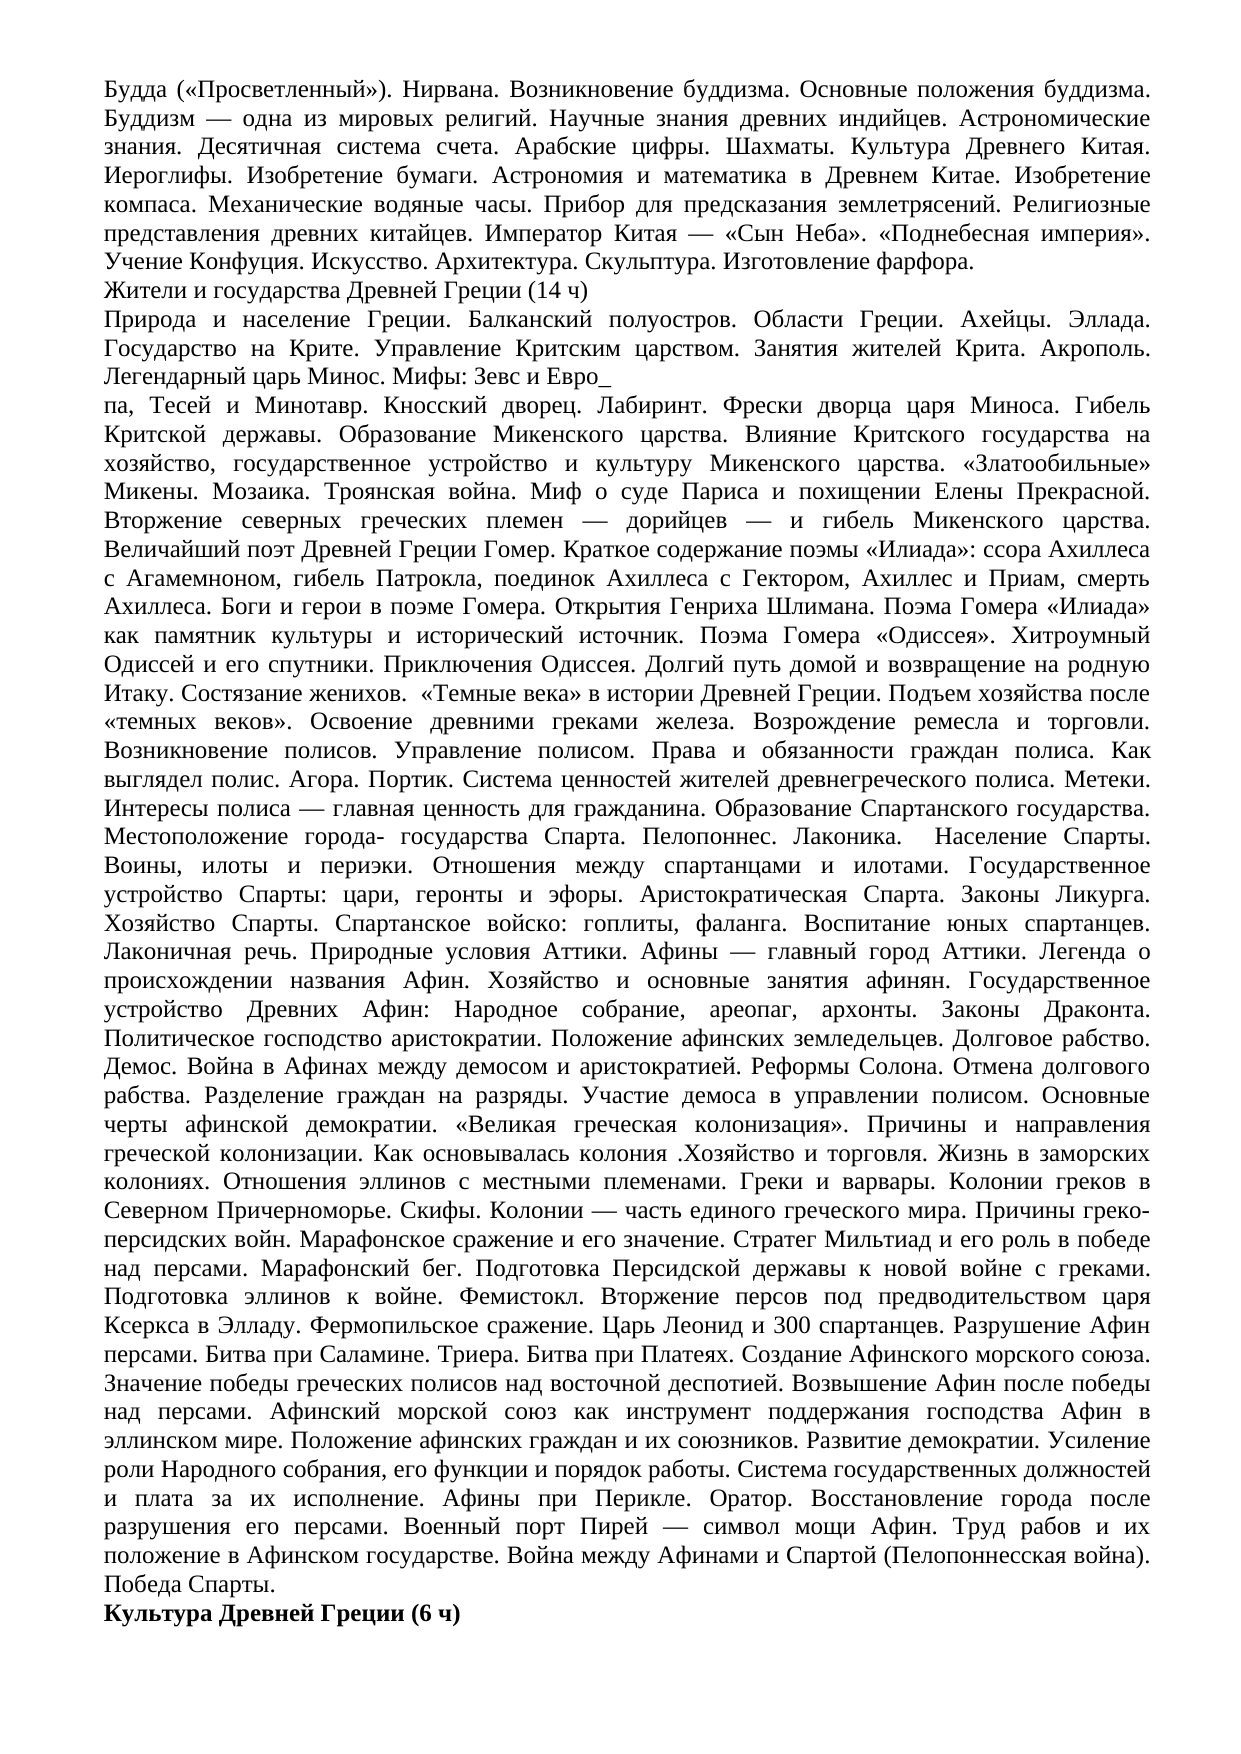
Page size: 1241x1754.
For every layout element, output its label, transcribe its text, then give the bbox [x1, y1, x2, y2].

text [103, 74, 1152, 275]
text Жители и государства Древней Греции (14 ч) [103, 275, 1152, 304]
text па, Тесей и Минотавр. Кносский дворец. Лабиринт. Фрески дворца царя Миноса. Гибель Критской державы. Образование Микенского царства. Влияние Критского государства на хозяйство, государственное устройство и культуру Микенского царства. «Златообильные» Микены. Мозаика. Троянская война. Миф о суде Париса и похищении Елены Прекрасной. Вторжение северных греческих племен — дорийцев — и гибель Микенского царства. Величайший поэт Древней Греции Гомер. Краткое содержание поэмы «Илиада»: ссора Ахиллеса с Агамемноном, гибель Патрокла, поединок Ахиллеса с Гектором, Ахиллес и Приам, смерть Ахиллеса. Боги и герои в поэме Гомера. Открытия Генриха Шлимана. Поэма Гомера «Илиада» как памятник культуры и исторический источник. Поэма Гомера «Одиссея». Хитроумный Одиссей и его спутники. Приключения Одиссея. Долгий путь домой и возвращение на родную Итаку. Состязание женихов. «Темные века» в истории Древней Греции. Подъем хозяйства после «темных веков». Освоение древними греками железа. Возрождение ремесла и торговли. Возникновение полисов. Управление полисом. Права и обязанности граждан полиса. Как выглядел полис. Агора. Портик. Система ценностей жителей древнегреческого полиса. Метеки. Интересы полиса — главная ценность для гражданина. Образование Спартанского государства. Местоположение города- государства Спарта. Пелопоннес. Лаконика. Население Спарты. Воины, илоты и периэки. Отношения между спартанцами и илотами. Государственное устройство Спарты: цари, геронты и эфоры. Аристократическая Спарта. Законы Ликурга. Хозяйство Спарты. Спартанское войско: гоплиты, фаланга. Воспитание юных спартанцев. Лаконичная речь. Природные условия Аттики. Афины — главный город Аттики. Легенда о происхождении названия Афин. Хозяйство и основные занятия афинян. Государственное устройство Древних Афин: Народное собрание, ареопаг, архонты. Законы Драконта. Политическое господство аристократии. Положение афинских земледельцев. Долговое рабство. Демос. Война в Афинах между демосом и аристократией. Реформы Солона. Отмена долгового рабства. Разделение граждан на разряды. Участие демоса в управлении полисом. Основные черты афинской демократии. «Великая греческая колонизация». Причины и направления греческой колонизации. Как основывалась колония .Хозяйство и торговля. Жизнь в заморских колониях. Отношения эллинов с местными племенами. Греки и варвары. Колонии греков в Северном Причерноморье. Скифы. Колонии — часть единого греческого мира. Причины греко- персидских войн. Марафонское сражение и его значение. Стратег Мильтиад и его роль в победе над персами. Марафонский бег. Подготовка Персидской державы к новой войне с греками. Подготовка эллинов к войне. Фемистокл. Вторжение персов под предводительством царя Ксеркса в Элладу. Фермопильское сражение. Царь Леонид и 300 спартанцев. Разрушение Афин персами. Битва при Саламине. Триера. Битва при Платеях. Создание Афинского морского союза. Значение победы греческих полисов над восточной деспотией. Возвышение Афин после победы над персами. Афинский морской союз как инструмент поддержания господства Афин в эллинском мире. Положение афинских граждан и их союзников. Развитие демократии. Усиление роли Народного собрания, его функции и порядок работы. Система государственных должностей и плата за их исполнение. Афины при Перикле. Оратор. Восстановление города после разрушения его персами. Военный порт Пирей — символ мощи Афин. Труд рабов и их положение в Афинском государстве. Война между Афинами и Спартой (Пелопоннесская война). Победа Спарты. [103, 390, 1152, 1598]
text Культура Древней Греции (6 ч) [103, 1598, 1152, 1626]
text Природа и население Греции. Балканский полуостров. Области Греции. Ахейцы. Эллада. Государство на Крите. Управление Критским царством. Занятия жителей Крита. Акрополь. Легендарный царь Минос. Мифы: Зевс и Евро_ [103, 304, 1152, 390]
